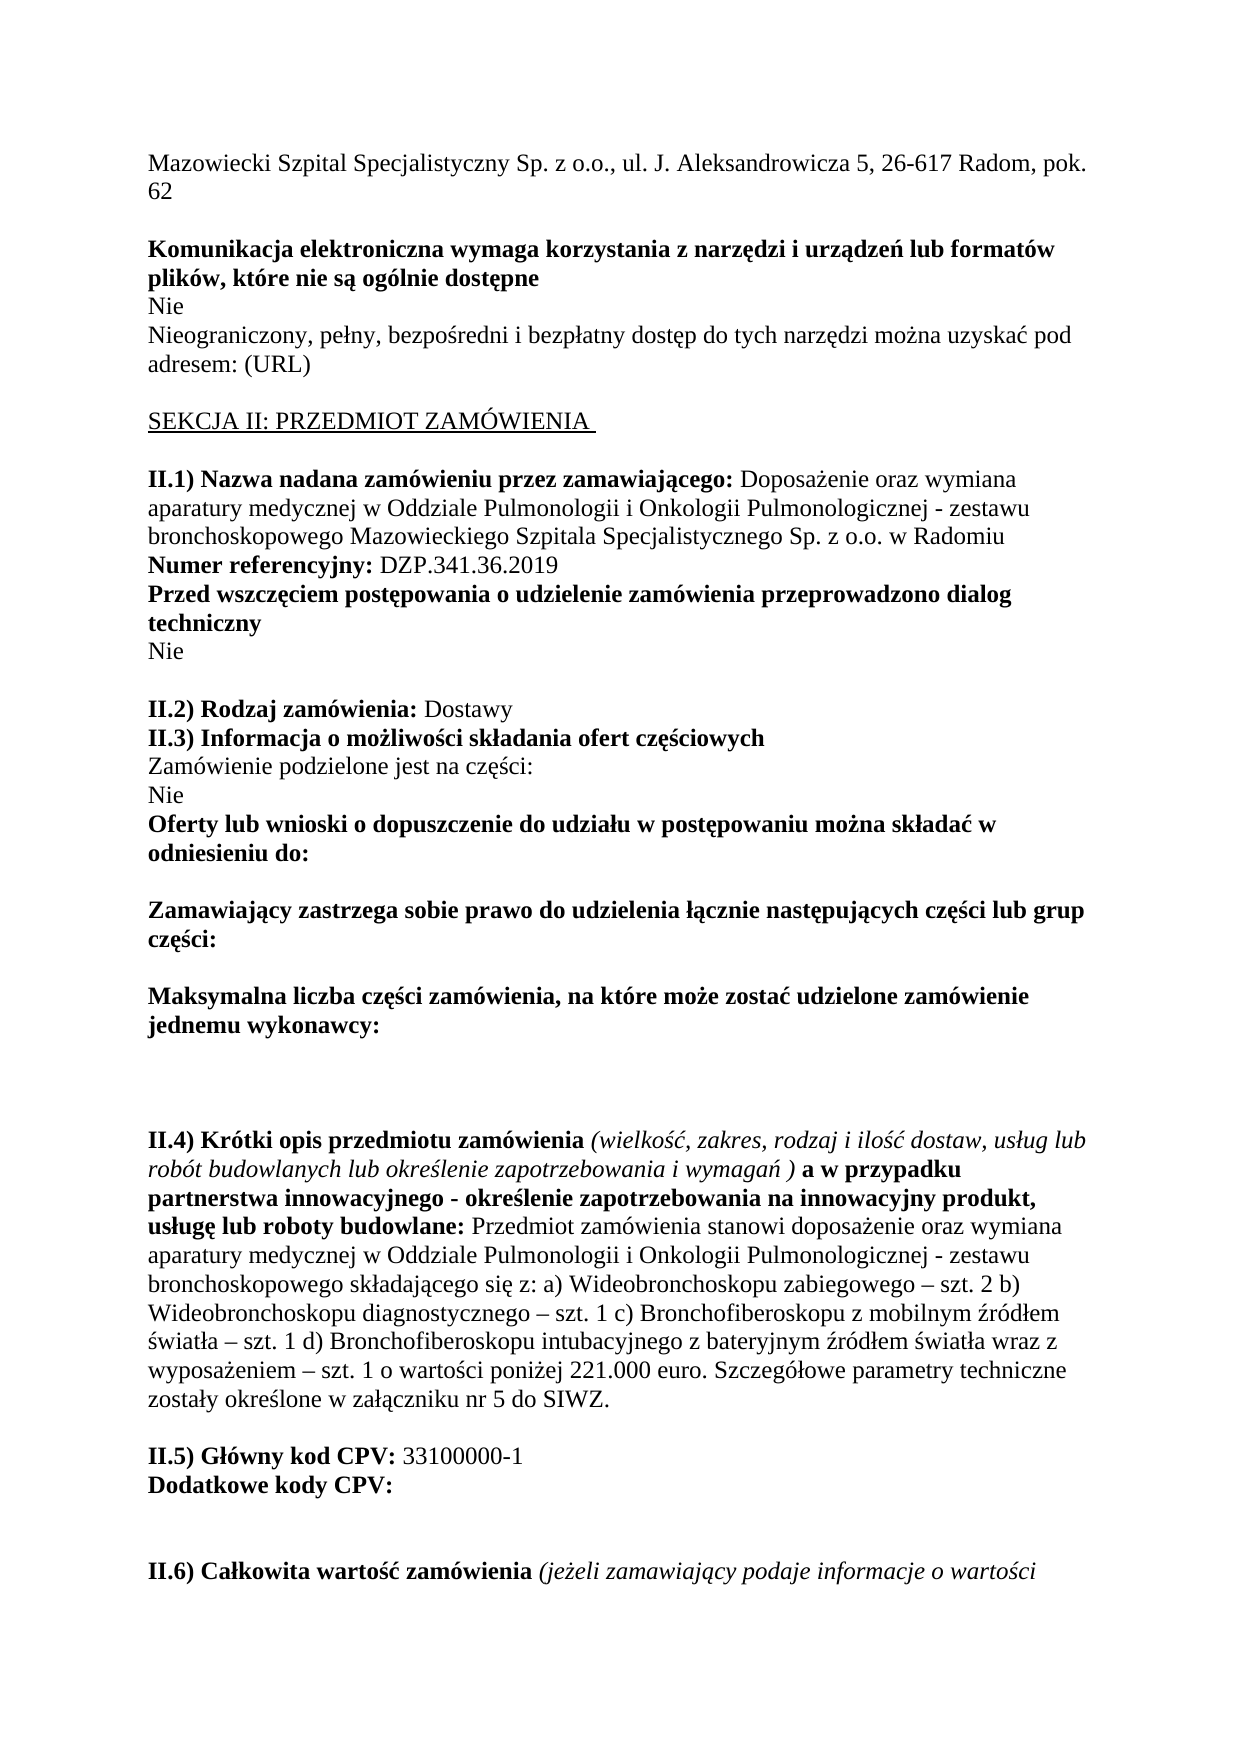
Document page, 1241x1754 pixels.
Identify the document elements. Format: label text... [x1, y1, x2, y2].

text II.1) Nazwa nadana zamówieniu przez zamawiającego: Doposażenie oraz wymiana aparatury medycznej w Oddziale Pulmonologii i Onkologii Pulmonologicznej - zestawu bronchoskopowego Mazowieckiego Szpitala Specjalistycznego Sp. z o.o. w Radomiu Numer referencyjny: DZP.341.36.2019 Przed wszczęciem postępowania o udzielenie zamówienia przeprowadzono dialog techniczny [148, 435, 1093, 636]
text Nie [148, 636, 1093, 665]
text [148, 148, 1093, 205]
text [148, 895, 1093, 1585]
text Komunikacja elektroniczna wymaga korzystania z narzędzi i urządzeń lub formatów plików, które nie są ogólnie dostępne [148, 205, 1093, 291]
text SEKCJA II: PRZEDMIOT ZAMÓWIENIA [148, 406, 1093, 435]
text Nie Oferty lub wnioski o dopuszczenie do udziału w postępowaniu można składać w odniesieniu do: [148, 780, 1093, 895]
text II.2) Rodzaj zamówienia: Dostawy II.3) Informacja o możliwości składania ofert częściowych Zamówienie podzielone jest na części: [148, 665, 1093, 780]
text Nie Nieograniczony, pełny, bezpośredni i bezpłatny dostęp do tych narzędzi można uzyskać pod adresem: (URL) [148, 291, 1093, 406]
